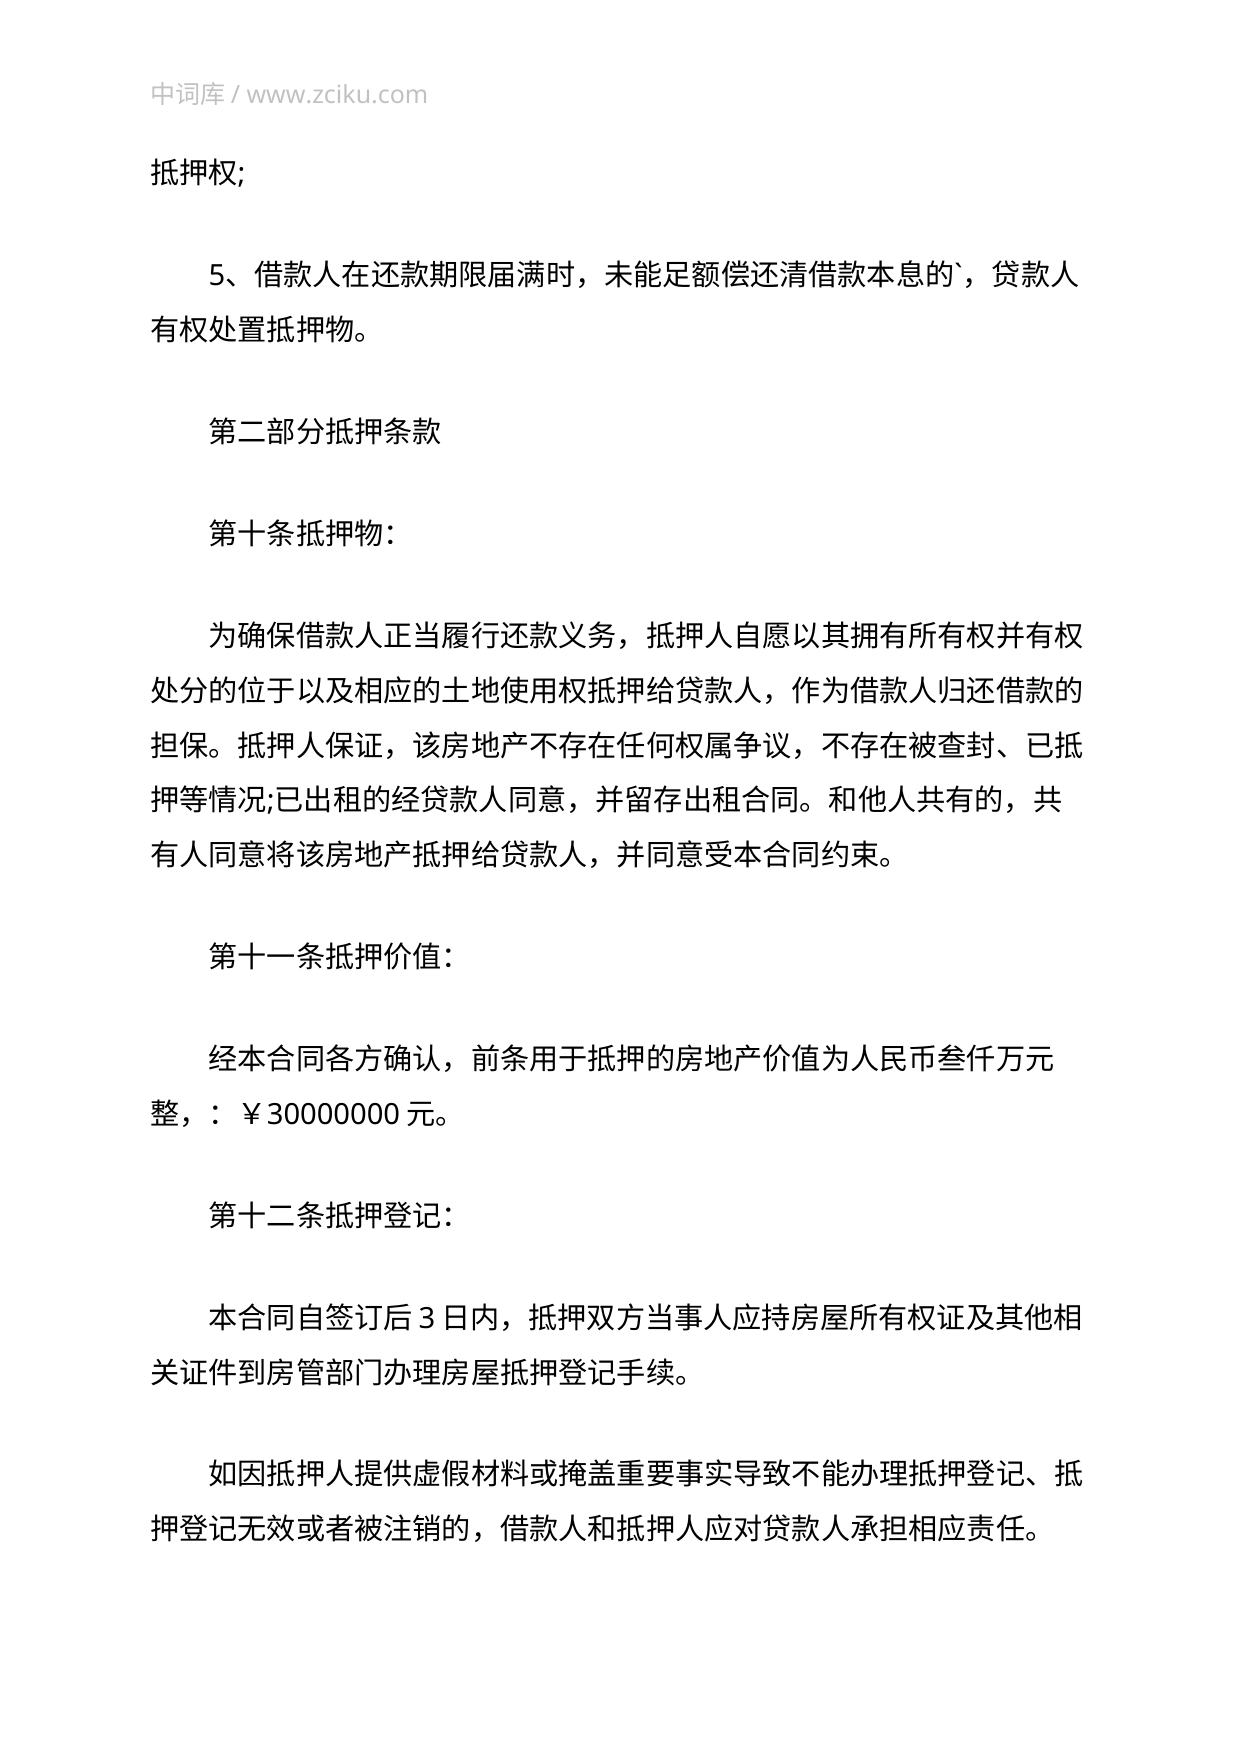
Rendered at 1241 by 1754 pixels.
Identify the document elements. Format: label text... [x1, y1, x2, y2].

text 第十条抵押物： [150, 511, 1090, 553]
text 5、借款人在还款期限届满时，未能足额偿还清借款本息的`，贷款人有权处置抵押物。 [150, 252, 1090, 349]
text 第十二条抵押登记： [150, 1192, 1090, 1235]
text 第二部分抵押条款 [150, 409, 1090, 451]
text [150, 150, 1090, 192]
text 本合同自签订后3日内，抵押双方当事人应持房屋所有权证及其他相关证件到房管部门办理房屋抵押登记手续。 [150, 1294, 1090, 1391]
text 第十一条抵押价值： [150, 934, 1090, 976]
text 如因抵押人提供虚假材料或掩盖重要事实导致不能办理抵押登记、抵押登记无效或者被注销的，借款人和抵押人应对贷款人承担相应责任。 [150, 1451, 1090, 1548]
text 为确保借款人正当履行还款义务，抵押人自愿以其拥有所有权并有权处分的位于以及相应的土地使用权抵押给贷款人，作为借款人归还借款的担保。抵押人保证，该房地产不存在任何权属争议，不存在被查封、已抵押等情况;已出租的经贷款人同意，并留存出租合同。和他人共有的，共有人同意将该房地产抵押给贷款人，并同意受本合同约束。 [150, 612, 1090, 874]
text 经本合同各方确认，前条用于抵押的房地产价值为人民币叁仟万元整，：￥30000000元。 [150, 1036, 1090, 1133]
